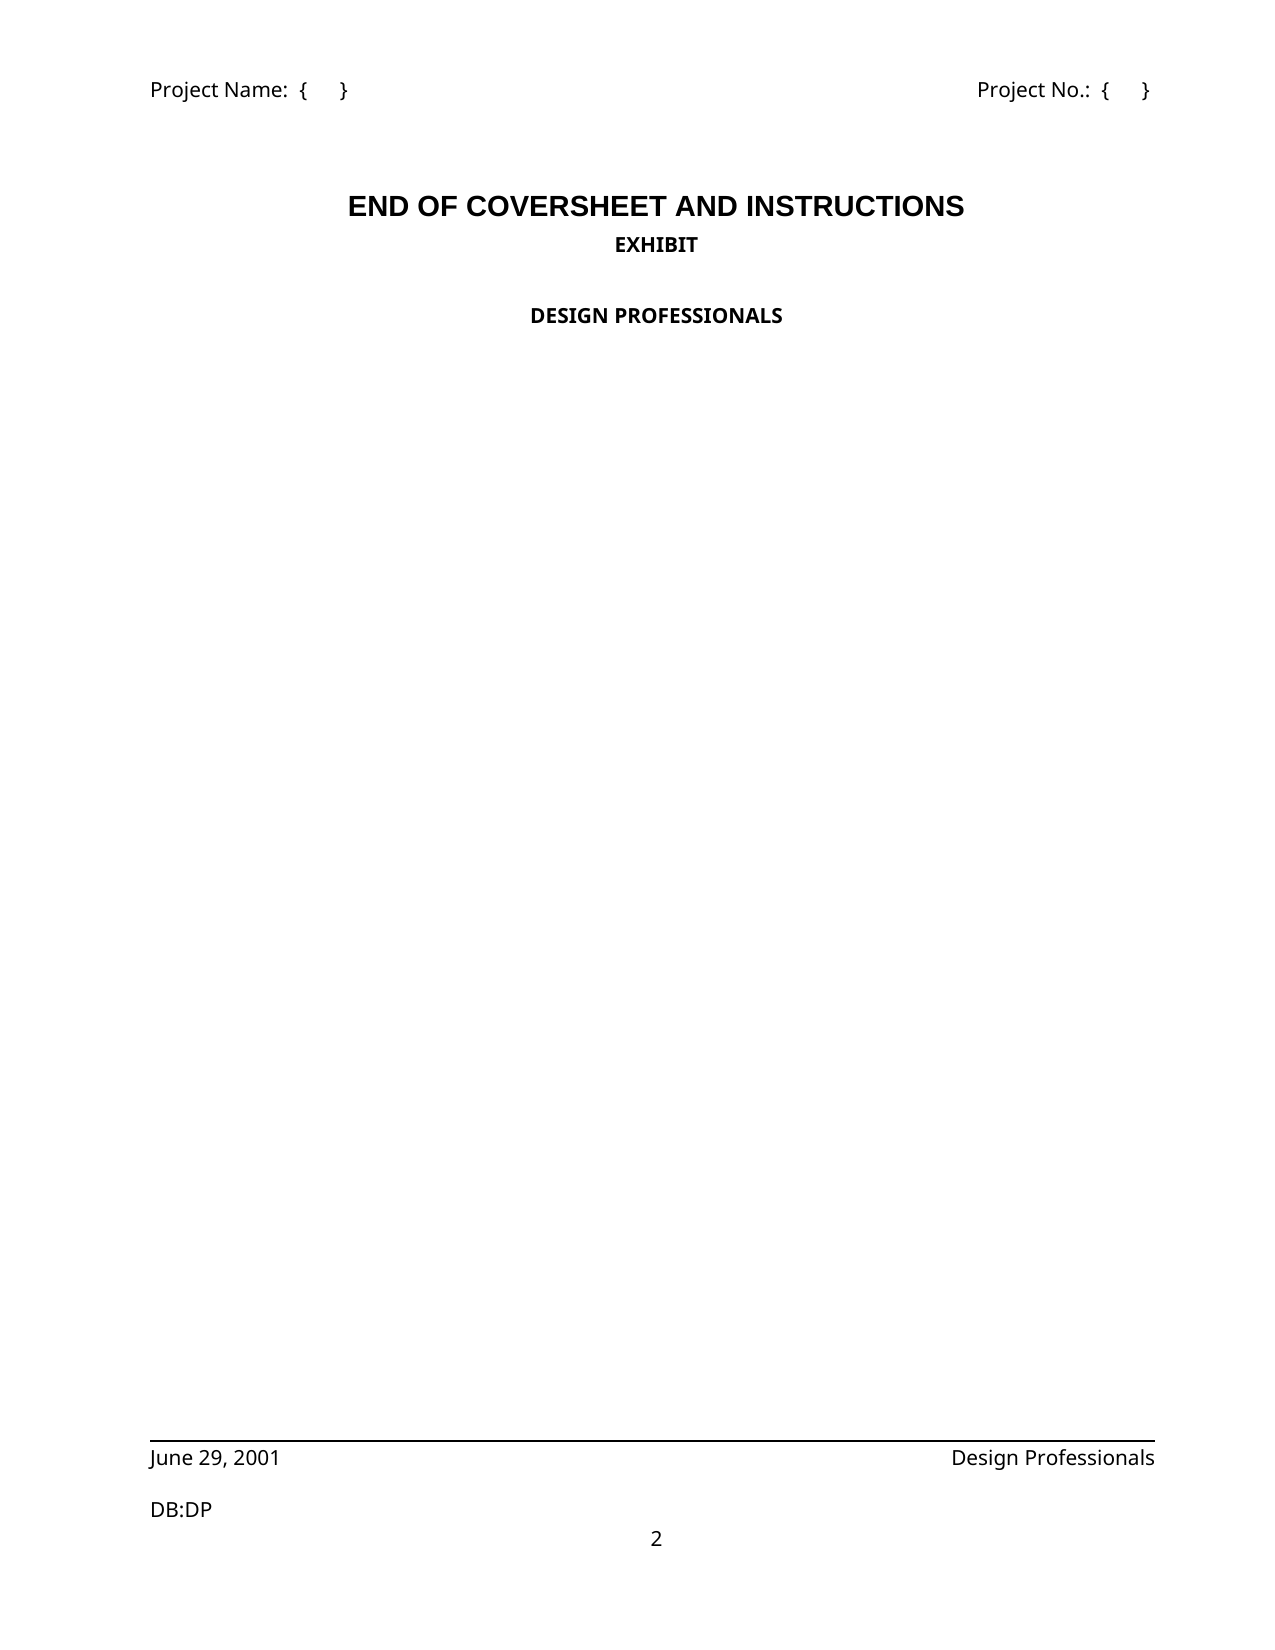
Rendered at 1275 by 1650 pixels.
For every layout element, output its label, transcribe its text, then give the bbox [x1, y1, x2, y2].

title END OF COVERSHEET AND INSTRUCTIONS [150, 189, 1162, 222]
text DESIGN PROFESSIONALS [150, 302, 1162, 330]
title EXHIBIT [150, 231, 1162, 259]
